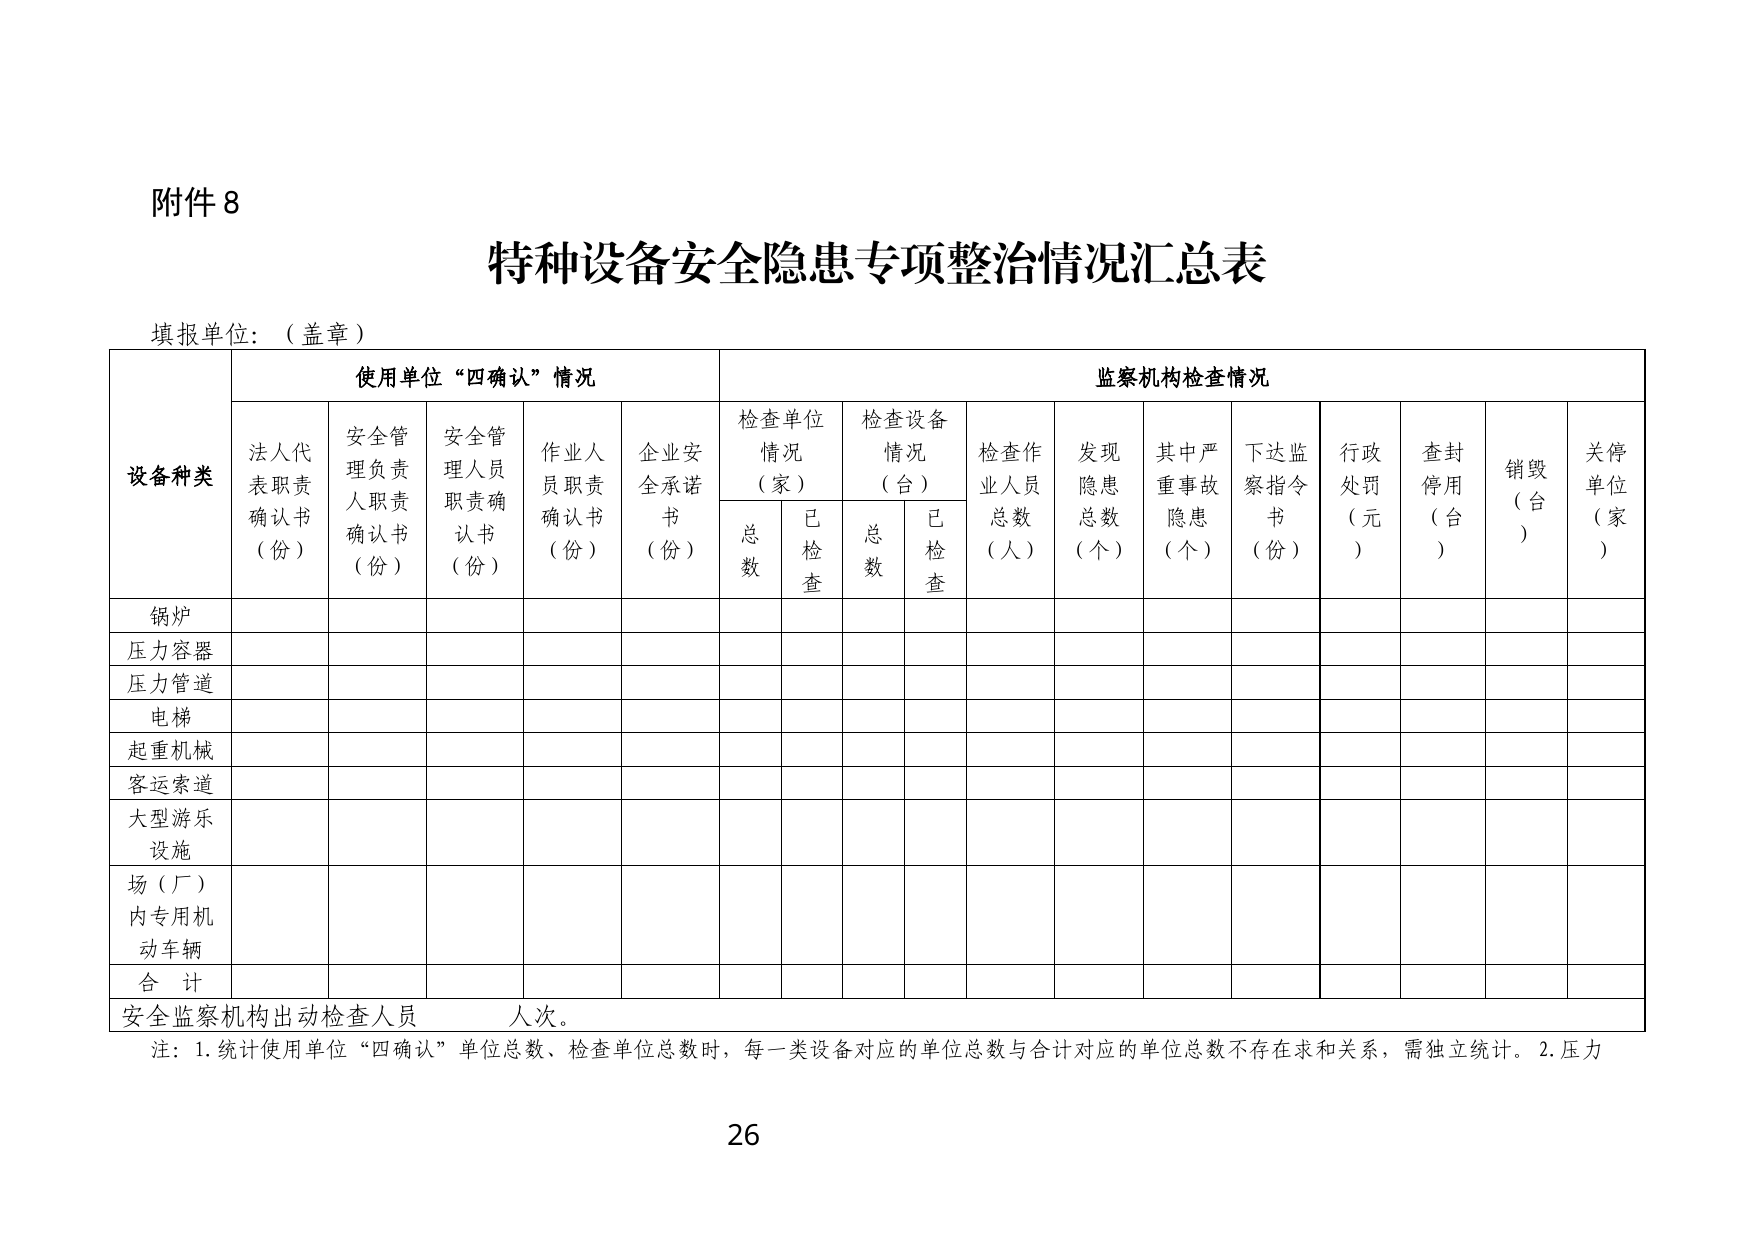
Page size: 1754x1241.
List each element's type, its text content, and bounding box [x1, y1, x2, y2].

table_cell [427, 965, 523, 997]
table_cell [1486, 767, 1567, 799]
table_cell [1232, 965, 1319, 997]
table_cell [1568, 599, 1644, 632]
table_cell 合 计 [110, 965, 231, 997]
table_cell [1055, 866, 1143, 964]
table_cell [232, 767, 328, 799]
table_cell [1568, 866, 1644, 964]
text 附件8 [150, 168, 1604, 233]
table_cell [1232, 666, 1319, 699]
table_cell [524, 866, 621, 964]
table_cell [622, 767, 719, 799]
table_cell [232, 965, 328, 997]
table_cell [524, 733, 621, 766]
table_cell [427, 733, 523, 766]
table_cell [329, 666, 426, 699]
table_cell [1321, 666, 1400, 699]
table_cell [232, 666, 328, 699]
table_cell [1401, 800, 1485, 865]
table_cell [1321, 633, 1400, 665]
table_cell [1321, 965, 1400, 997]
table_cell [1321, 767, 1400, 799]
table_cell [1055, 767, 1143, 799]
table_cell 已检查 [905, 501, 966, 598]
table_cell [843, 633, 904, 665]
table_cell [782, 700, 842, 732]
table_cell [1144, 965, 1231, 997]
table_cell [1568, 733, 1644, 766]
table_cell [843, 767, 904, 799]
table_cell 检查作业人员总数（人） [967, 402, 1054, 598]
table_cell [622, 666, 719, 699]
table_cell [720, 767, 781, 799]
table_cell [905, 733, 966, 766]
table_cell [843, 733, 904, 766]
table_cell [720, 700, 781, 732]
table_cell [1321, 733, 1400, 766]
table_cell [782, 733, 842, 766]
table_cell [782, 800, 842, 865]
table_cell [622, 700, 719, 732]
table_cell [1568, 700, 1644, 732]
table_cell [329, 866, 426, 964]
table_cell 安全管理负责人职责 确认书（份） [329, 402, 426, 598]
table_cell [720, 633, 781, 665]
table_cell 锅炉 [110, 599, 231, 632]
table_cell [1568, 666, 1644, 699]
table_cell [1144, 700, 1231, 732]
table_header 使用单位“四确认”情况 [232, 350, 719, 401]
table_cell [1055, 700, 1143, 732]
table_cell [622, 965, 719, 997]
table_cell [1568, 633, 1644, 665]
table_cell [843, 599, 904, 632]
table_header 监察机构检查情况 [720, 350, 1644, 401]
table_cell [1232, 599, 1319, 632]
table_cell [524, 599, 621, 632]
table_cell [1232, 733, 1319, 766]
table_cell [967, 767, 1054, 799]
table_cell [427, 633, 523, 665]
table_cell [329, 599, 426, 632]
table_cell [905, 666, 966, 699]
text 填报单位：（盖章） [150, 316, 1604, 349]
table_cell [905, 965, 966, 997]
table_cell [720, 800, 781, 865]
table_cell 销毁 （台） [1486, 402, 1567, 598]
table_cell 场（厂）内专用机动车辆 [110, 866, 231, 964]
table_cell 下达监察指令书 （份） [1232, 402, 1319, 598]
table_cell [1144, 866, 1231, 964]
table_cell [843, 965, 904, 997]
table_cell [1232, 767, 1319, 799]
table_cell [1055, 733, 1143, 766]
table_cell [720, 666, 781, 699]
table_cell [905, 767, 966, 799]
table_cell [1486, 965, 1567, 997]
table_cell [905, 866, 966, 964]
table_cell 其中严重事故隐患（个） [1144, 402, 1231, 598]
table_cell [524, 666, 621, 699]
table_cell [427, 800, 523, 865]
table_cell 检查单位情况（家） [720, 402, 842, 499]
table_cell [1321, 599, 1400, 632]
table_cell [1321, 700, 1400, 732]
table_cell [1055, 599, 1143, 632]
table_cell [1401, 767, 1485, 799]
table_cell [1486, 866, 1567, 964]
table_cell [524, 965, 621, 997]
table_cell 总数 [720, 501, 781, 598]
table_cell [1144, 800, 1231, 865]
table_cell [329, 767, 426, 799]
table_cell [1232, 800, 1319, 865]
table_cell [1486, 800, 1567, 865]
table_cell [967, 599, 1054, 632]
table_cell [524, 700, 621, 732]
table_cell 企业安全承诺书 （份） [622, 402, 719, 598]
table_cell [329, 800, 426, 865]
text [150, 1032, 1604, 1064]
table_cell [524, 633, 621, 665]
table_cell [782, 599, 842, 632]
table_cell [782, 666, 842, 699]
table_cell [1401, 633, 1485, 665]
table_cell 已检查 [782, 501, 842, 598]
table_cell [232, 866, 328, 964]
table_cell [232, 800, 328, 865]
table_cell [1321, 800, 1400, 865]
table_cell [1401, 866, 1485, 964]
table_cell [782, 866, 842, 964]
table_cell [524, 800, 621, 865]
table_cell [427, 866, 523, 964]
table_cell [622, 866, 719, 964]
table_cell [1321, 866, 1400, 964]
table_cell 起重机械 [110, 733, 231, 766]
table_cell [720, 599, 781, 632]
table_cell [843, 666, 904, 699]
table_cell 压力管道 [110, 666, 231, 699]
table_cell [232, 633, 328, 665]
table_cell [967, 700, 1054, 732]
table_cell 大型游乐设施 [110, 800, 231, 865]
table_cell [967, 633, 1054, 665]
table_cell [843, 866, 904, 964]
table_cell [905, 800, 966, 865]
table_cell [622, 733, 719, 766]
table_cell 法人代表职责确认书（份） [232, 402, 328, 598]
table_cell [622, 599, 719, 632]
table_cell 查封 停用 （台） [1401, 402, 1485, 598]
table_cell [967, 733, 1054, 766]
table_cell [1486, 666, 1567, 699]
table_cell 总数 [843, 501, 904, 598]
table_cell [427, 599, 523, 632]
table_cell [720, 965, 781, 997]
table_cell [1486, 700, 1567, 732]
table_cell [1401, 700, 1485, 732]
table_cell [905, 700, 966, 732]
table_cell [427, 666, 523, 699]
table_cell [1401, 599, 1485, 632]
table_cell [232, 733, 328, 766]
table_cell [967, 666, 1054, 699]
table_cell [1401, 666, 1485, 699]
table_cell [1568, 767, 1644, 799]
table_cell [905, 633, 966, 665]
table_cell [967, 965, 1054, 997]
table_cell [1144, 767, 1231, 799]
table_cell [427, 700, 523, 732]
table_cell [720, 733, 781, 766]
table_cell [1486, 633, 1567, 665]
table_cell [1486, 599, 1567, 632]
table_cell [1568, 965, 1644, 997]
table_header 设备种类 [110, 350, 231, 598]
table_cell [622, 800, 719, 865]
table_cell [1055, 965, 1143, 997]
table_cell 压力容器 [110, 633, 231, 665]
text 特种设备安全隐患专项整治情况汇总表 [150, 233, 1604, 291]
table_cell [1568, 800, 1644, 865]
table_cell [782, 633, 842, 665]
table_cell 发现 隐患 总数 （个） [1055, 402, 1143, 598]
table_cell [782, 767, 842, 799]
table_cell [1401, 965, 1485, 997]
table_cell [843, 700, 904, 732]
table_cell [1055, 800, 1143, 865]
table_cell [967, 800, 1054, 865]
table_cell [329, 733, 426, 766]
table_cell 安全监察机构出动检查人员 人次。 [110, 999, 1644, 1031]
table_cell [427, 767, 523, 799]
table_cell 作业人员职责确认书（份） [524, 402, 621, 598]
table_cell [622, 633, 719, 665]
table_cell 行政 处罚 （元） [1321, 402, 1400, 598]
table_cell [232, 599, 328, 632]
table_cell 检查设备情况（台） [843, 402, 966, 499]
table_cell [1232, 700, 1319, 732]
table_cell [782, 965, 842, 997]
table_cell [524, 767, 621, 799]
table_cell [1055, 633, 1143, 665]
table_cell 客运索道 [110, 767, 231, 799]
table_cell [1486, 733, 1567, 766]
table_cell [1232, 633, 1319, 665]
table_cell [1055, 666, 1143, 699]
table_cell [1144, 599, 1231, 632]
table_cell [329, 965, 426, 997]
table_cell [1401, 733, 1485, 766]
table_cell [232, 700, 328, 732]
table_cell [967, 866, 1054, 964]
table_cell [720, 866, 781, 964]
table_cell [905, 599, 966, 632]
table_cell [329, 700, 426, 732]
table_cell [1144, 666, 1231, 699]
table_cell [1232, 866, 1319, 964]
table_cell 关停单位 （家） [1568, 402, 1644, 598]
table_cell [1144, 733, 1231, 766]
table_cell [329, 633, 426, 665]
table_cell [843, 800, 904, 865]
table_cell [1144, 633, 1231, 665]
table_cell 安全管理人员职责确认书（份） [427, 402, 523, 598]
table_cell 电梯 [110, 700, 231, 732]
